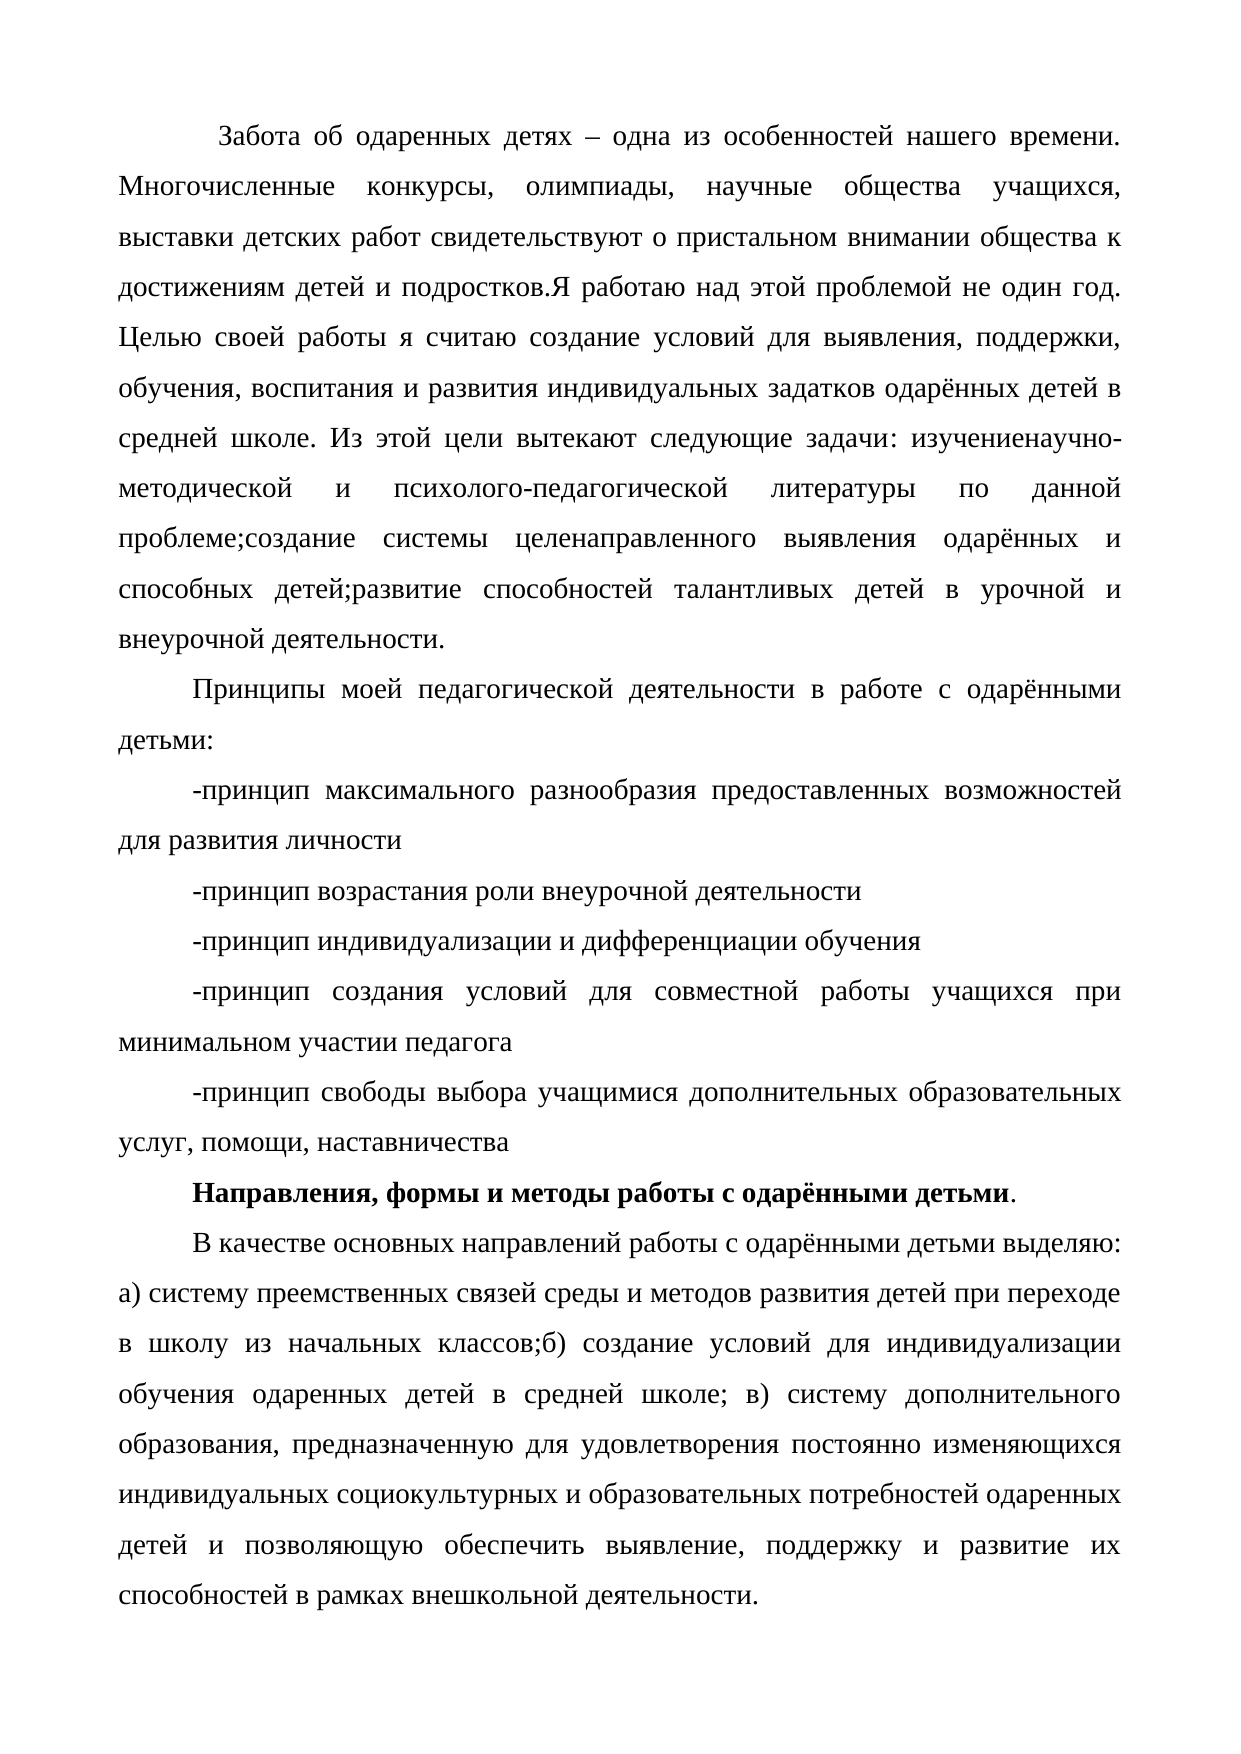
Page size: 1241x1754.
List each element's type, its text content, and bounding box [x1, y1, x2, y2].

text Принципы моей педагогической деятельности в работе с одарёнными детьми: [118, 672, 1122, 755]
text В качестве основных направлений работы с одарёнными детьми выделяю: а) систему преемственных связей среды и методов развития детей при переходе в школу из начальных классов;б) создание условий для индивидуализации обучения одаренных детей в средней школе; в) систему дополнительного образования, предназначенную для удовлетворения постоянно изменяющихся индивидуальных социокультурных и образовательных потребностей одаренных детей и позволяющую обеспечить выявление, поддержку и развитие их способностей в рамках внешкольной деятельности. [118, 1225, 1122, 1611]
text Забота об одаренных детях – одна из особенностей нашего времени. Многочисленные конкурсы, олимпиады, научные общества учащихся, выставки детских работ свидетельствуют о пристальном внимании общества к достижениям детей и подростков.Я работаю над этой проблемой не один год. Целью своей работы я считаю создание условий для выявления, поддержки, обучения, воспитания и развития индивидуальных задатков одарённых детей в средней школе. Из этой цели вытекают следующие задачи: изучениенаучно-методической и психолого-педагогической литературы по данной проблеме;создание системы целенаправленного выявления одарённых и способных детей;развитие способностей талантливых детей в урочной и внеурочной деятельности. [118, 118, 1122, 655]
text Направления, формы и методы работы с одарёнными детьми. [118, 1175, 1122, 1208]
text -принцип создания условий для совместной работы учащихся при минимальном участии педагога [118, 973, 1122, 1057]
text -принцип свободы выбора учащимися дополнительных образовательных услуг, помощи, наставничества [118, 1074, 1122, 1158]
text -принцип возрастания роли внеурочной деятельности [118, 873, 1122, 906]
text -принцип максимального разнообразия предоставленных возможностей для развития личности [118, 772, 1122, 856]
text -принцип индивидуализации и дифференциации обучения [118, 923, 1122, 957]
